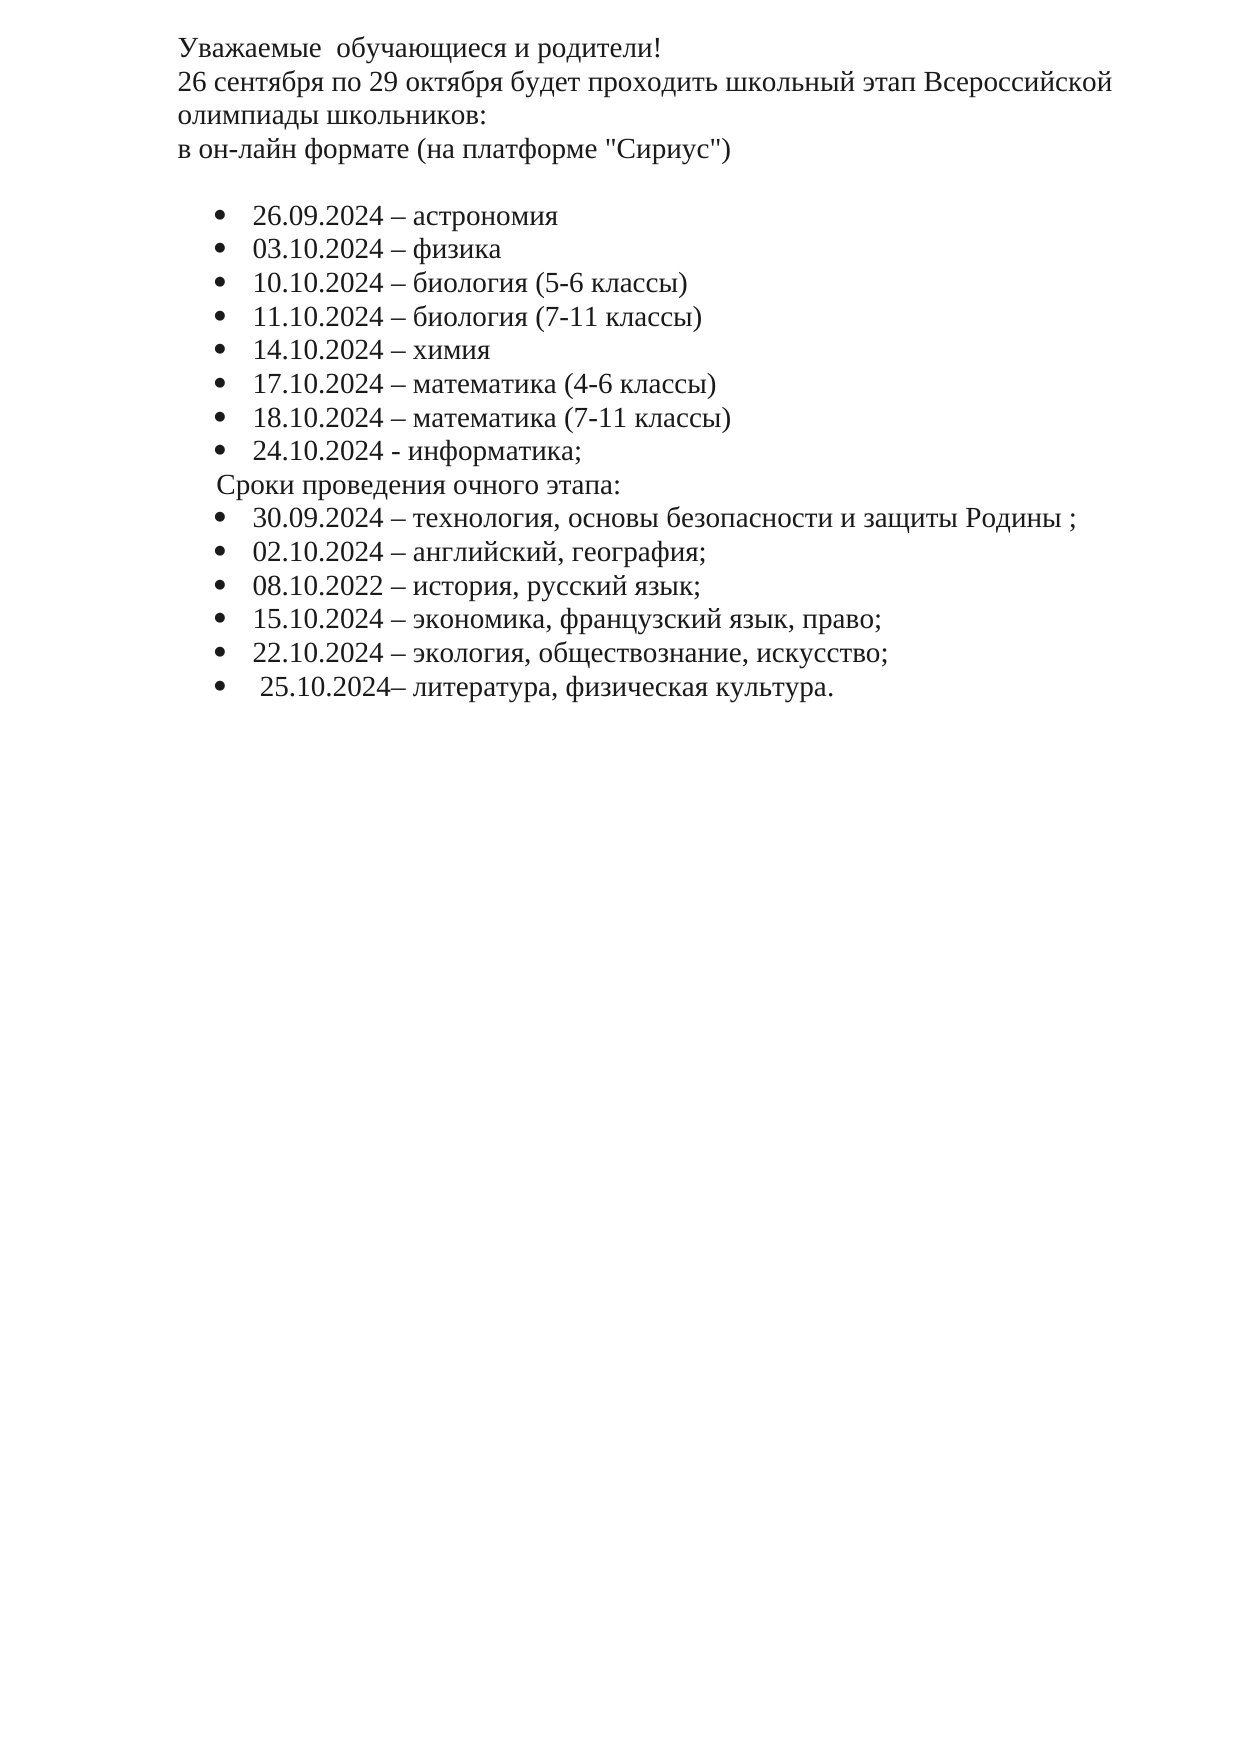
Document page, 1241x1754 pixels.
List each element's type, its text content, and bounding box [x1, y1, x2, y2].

text Сроки проведения очного этапа: [177, 467, 1152, 501]
list 24.10.2024 - информатика; [215, 433, 1152, 467]
list 15.10.2024 – экономика, французский язык, право; [215, 601, 1152, 635]
text в он-лайн формате (на платформе "Сириус") [177, 131, 1152, 164]
list 18.10.2024 – математика (7-11 классы) [215, 400, 1152, 433]
list 02.10.2024 – английский, география; [215, 534, 1152, 568]
list 30.09.2024 – технология, основы безопасности и защиты Родины ; [215, 501, 1152, 534]
text 26 сентября по 29 октября будет проходить школьный этап Всероссийской олимпиады школьников: [177, 64, 1152, 131]
list 03.10.2024 – физика [215, 231, 1152, 265]
list 08.10.2022 – история, русский язык; [215, 568, 1152, 601]
list 25.10.2024– литература, физическая культура. [215, 669, 1152, 702]
list 14.10.2024 – химия [215, 332, 1152, 366]
list 22.10.2024 – экология, обществознание, искусство; [215, 635, 1152, 669]
list 10.10.2024 – биология (5-6 классы) [215, 265, 1152, 299]
list 11.10.2024 – биология (7-11 классы) [215, 299, 1152, 332]
list 26.09.2024 – астрономия [215, 198, 1152, 231]
text Уважаемые обучающиеся и родители! [177, 30, 1152, 64]
list 17.10.2024 – математика (4-6 классы) [215, 366, 1152, 400]
